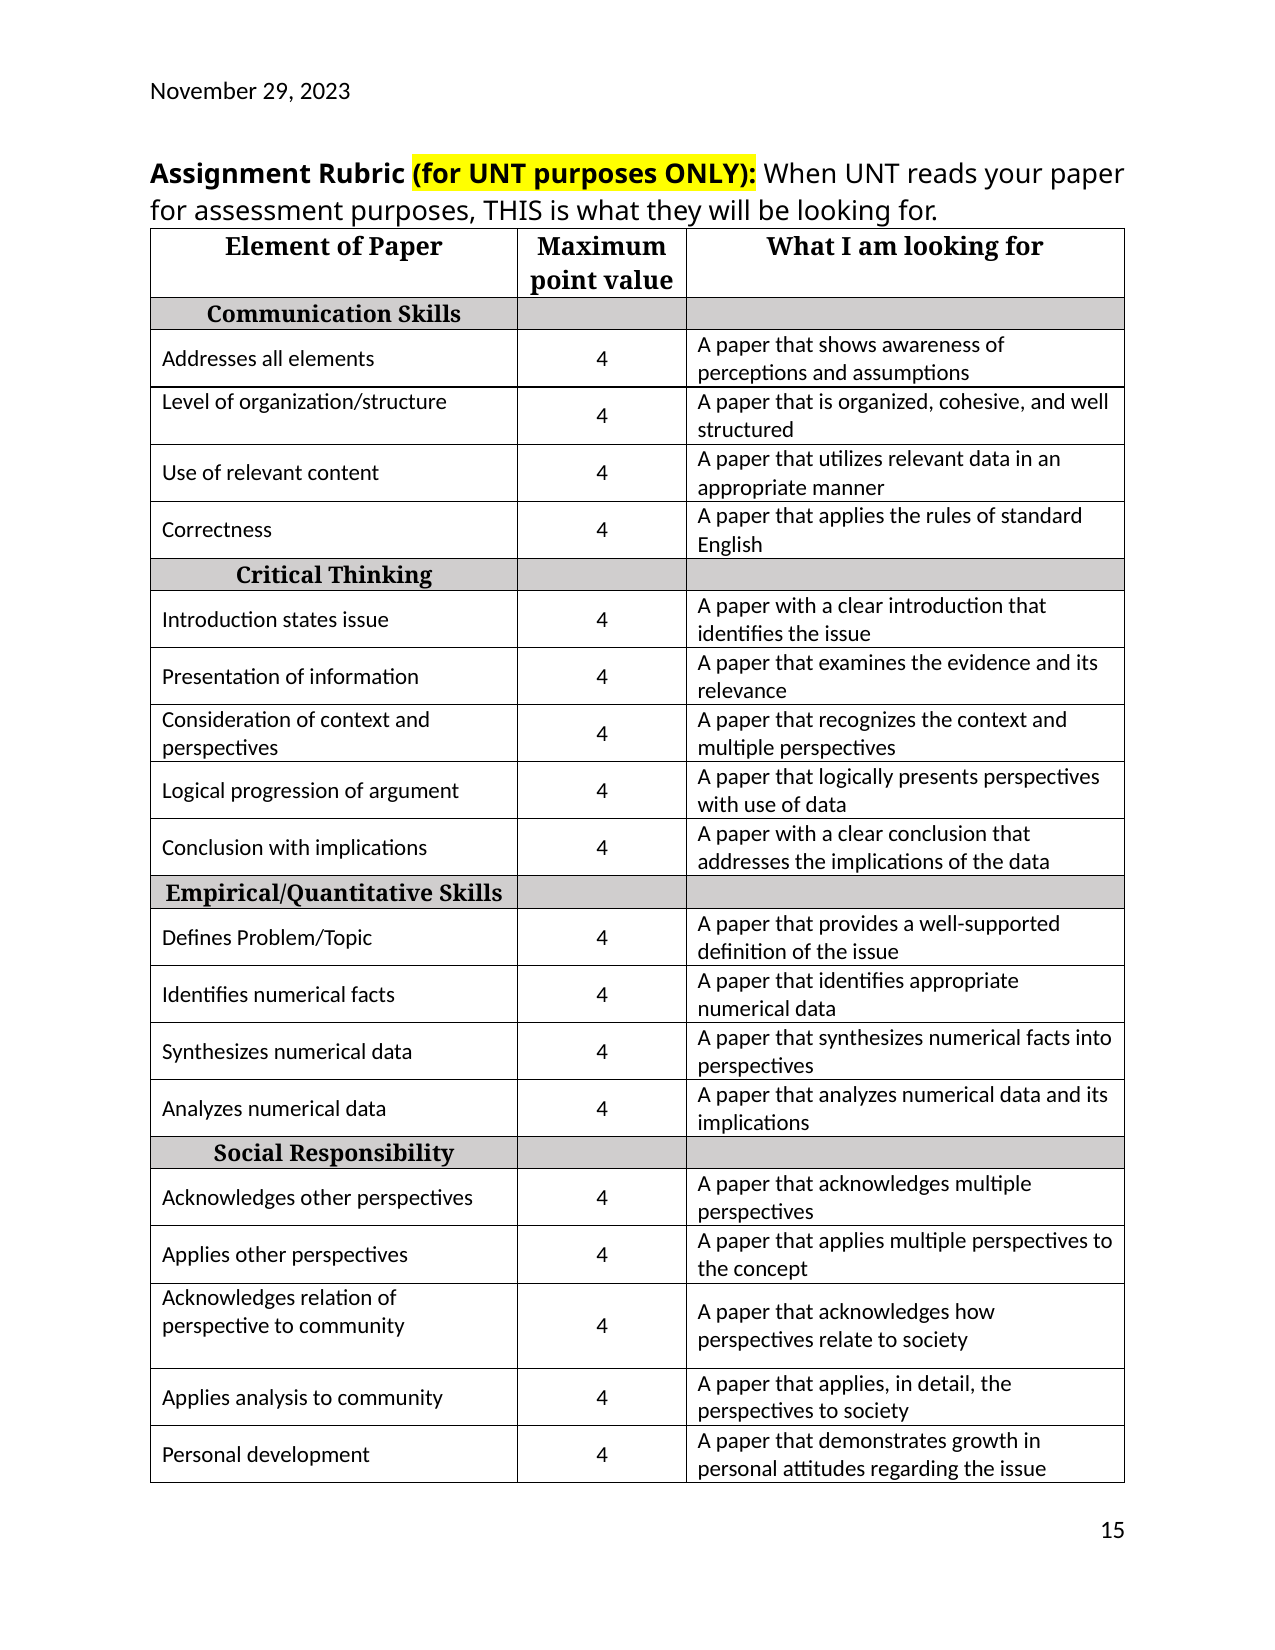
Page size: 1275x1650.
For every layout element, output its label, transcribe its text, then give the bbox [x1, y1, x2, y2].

table_cell A paper that demonstrates growth in personal attitudes regarding the issue [687, 1426, 1124, 1482]
table_cell 4 [518, 1426, 686, 1482]
table_cell 4 [518, 1023, 686, 1079]
table_cell [518, 876, 686, 908]
table_cell Empirical/Quantitative Skills [151, 876, 517, 908]
table_cell Presentation of information [151, 648, 517, 704]
table_cell Applies analysis to community [151, 1369, 517, 1425]
table_cell Applies other perspectives [151, 1226, 517, 1282]
table_cell A paper with a clear introduction that identifies the issue [687, 591, 1124, 647]
table_cell 4 [518, 966, 686, 1022]
table_cell Level of organization/structure [151, 388, 517, 443]
table_cell Acknowledges relation of perspective to community [151, 1284, 517, 1368]
table_cell A paper that is organized, cohesive, and well structured [687, 388, 1124, 443]
table_cell Communication Skills [151, 298, 517, 329]
table_cell A paper that acknowledges how perspectives relate to society [687, 1284, 1124, 1368]
table_cell A paper with a clear conclusion that addresses the implications of the data [687, 819, 1124, 875]
table_cell Analyzes numerical data [151, 1080, 517, 1136]
table_cell 4 [518, 648, 686, 704]
table_cell 4 [518, 1226, 686, 1282]
table_cell A paper that identifies appropriate numerical data [687, 966, 1124, 1022]
table_cell A paper that logically presents perspectives with use of data [687, 762, 1124, 818]
table_cell A paper that acknowledges multiple perspectives [687, 1169, 1124, 1225]
table_cell Social Responsibility [151, 1137, 517, 1168]
table_cell Personal development [151, 1426, 517, 1482]
table_header What I am looking for [687, 229, 1124, 297]
table_cell Consideration of context and perspectives [151, 705, 517, 761]
table_cell [518, 298, 686, 329]
table_cell [687, 876, 1124, 908]
table_cell A paper that shows awareness of perceptions and assumptions [687, 330, 1124, 386]
table_cell A paper that analyzes numerical data and its implications [687, 1080, 1124, 1136]
table_cell [518, 1137, 686, 1168]
table_cell [687, 298, 1124, 329]
table_cell Correctness [151, 502, 517, 558]
table_cell Introduction states issue [151, 591, 517, 647]
table_cell A paper that applies multiple perspectives to the concept [687, 1226, 1124, 1282]
table_cell [687, 559, 1124, 590]
table_header Maximum point value [518, 229, 686, 297]
table_cell 4 [518, 1169, 686, 1225]
table_cell 4 [518, 591, 686, 647]
table_cell Synthesizes numerical data [151, 1023, 517, 1079]
table_cell 4 [518, 1369, 686, 1425]
table_cell Defines Problem/Topic [151, 909, 517, 965]
table_cell [518, 559, 686, 590]
table_cell Acknowledges other perspectives [151, 1169, 517, 1225]
table_cell A paper that applies, in detail, the perspectives to society [687, 1369, 1124, 1425]
table_cell 4 [518, 909, 686, 965]
table_cell A paper that examines the evidence and its relevance [687, 648, 1124, 704]
table_cell A paper that synthesizes numerical facts into perspectives [687, 1023, 1124, 1079]
table_cell Logical progression of argument [151, 762, 517, 818]
table_cell 4 [518, 819, 686, 875]
table_cell 4 [518, 1080, 686, 1136]
table_cell 4 [518, 388, 686, 443]
subtitle Assignment Rubric (for UNT purposes ONLY): When UNT reads your paper for assessment purposes, THIS is what they will be looking for. [150, 154, 1125, 228]
table_cell Addresses all elements [151, 330, 517, 386]
table_cell A paper that recognizes the context and multiple perspectives [687, 705, 1124, 761]
table_cell 4 [518, 705, 686, 761]
table_cell A paper that provides a well-supported definition of the issue [687, 909, 1124, 965]
table_cell Conclusion with implications [151, 819, 517, 875]
table_cell 4 [518, 1284, 686, 1368]
table_cell A paper that utilizes relevant data in an appropriate manner [687, 445, 1124, 501]
table_cell 4 [518, 445, 686, 501]
table_header Element of Paper [151, 229, 517, 297]
table_cell 4 [518, 502, 686, 558]
table_cell Critical Thinking [151, 559, 517, 590]
table_cell 4 [518, 330, 686, 386]
table_cell A paper that applies the rules of standard English [687, 502, 1124, 558]
table_cell [687, 1137, 1124, 1168]
table_cell 4 [518, 762, 686, 818]
table_cell Identifies numerical facts [151, 966, 517, 1022]
table_cell Use of relevant content [151, 445, 517, 501]
